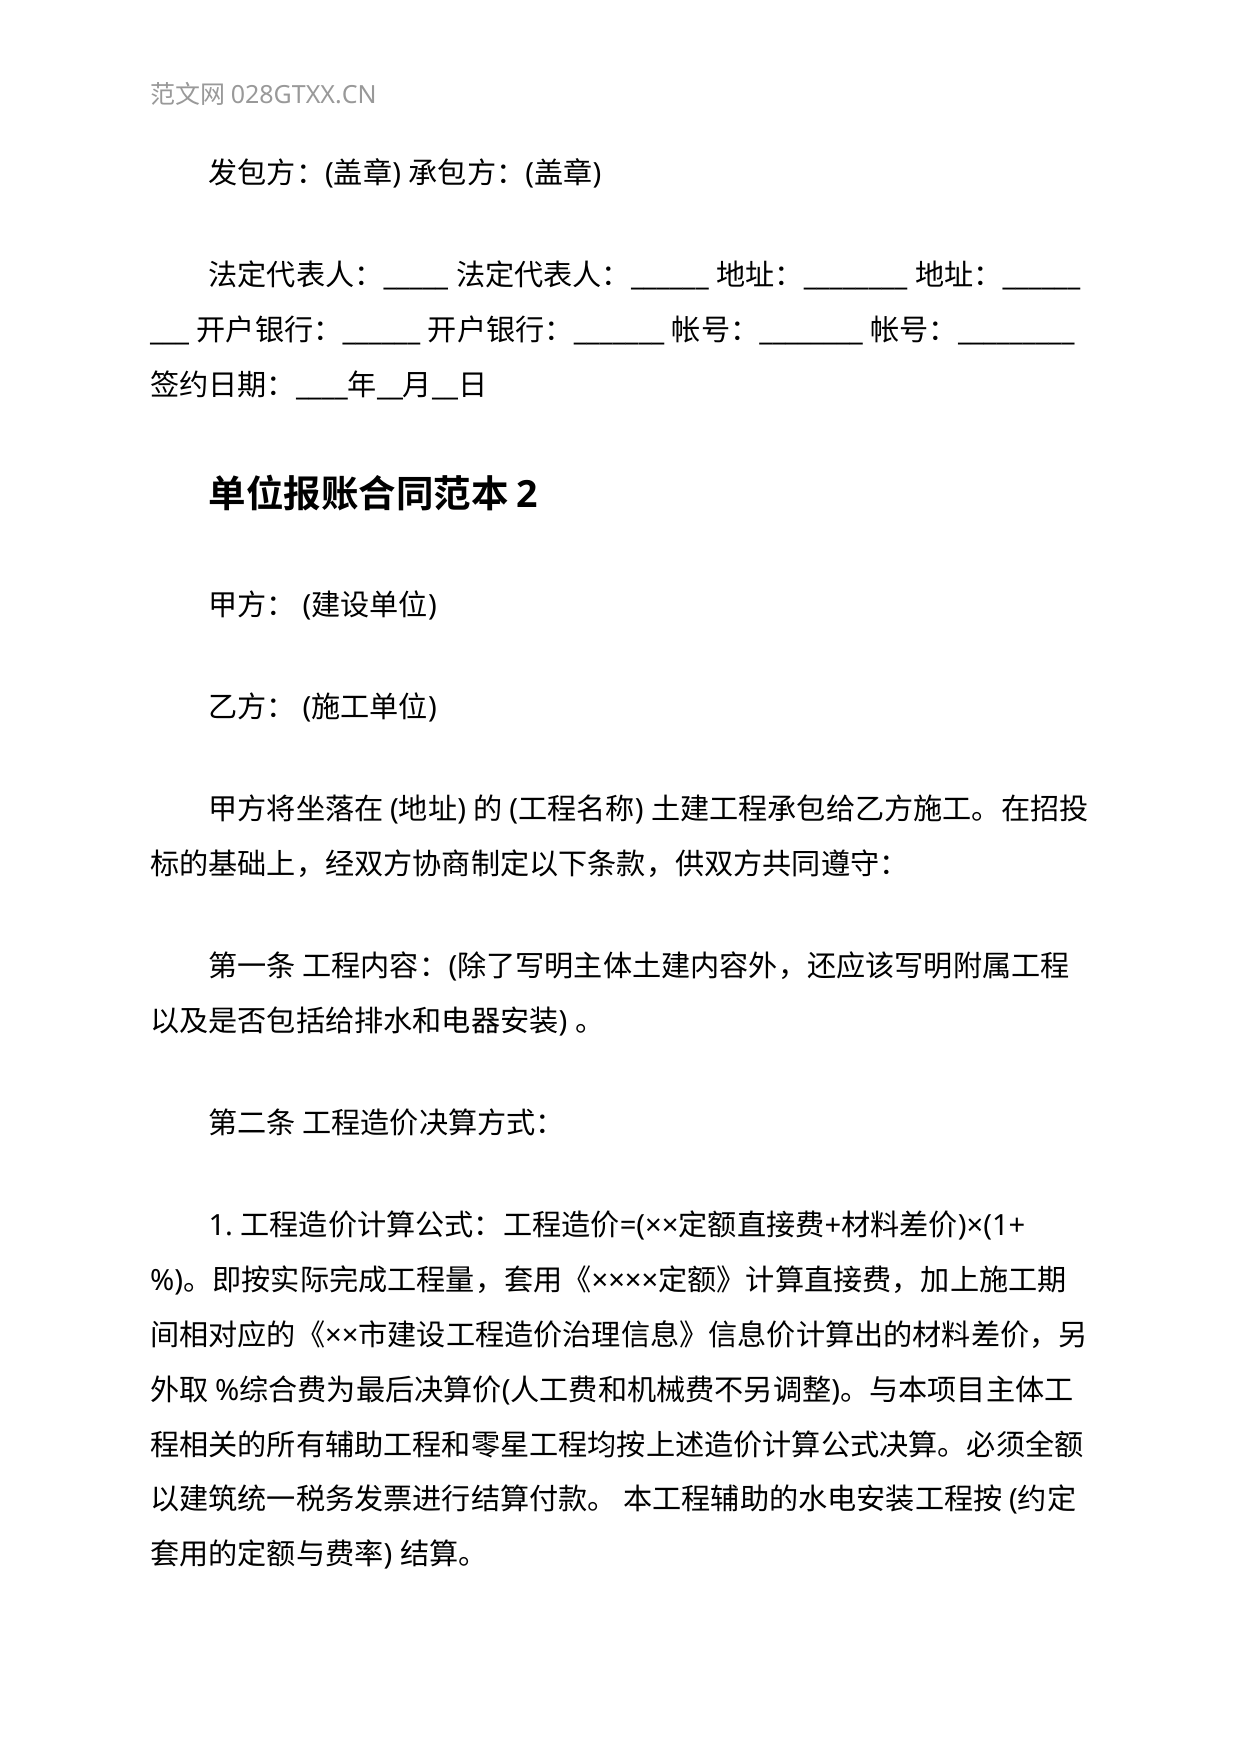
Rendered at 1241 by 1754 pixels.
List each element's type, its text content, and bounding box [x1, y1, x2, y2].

text 第二条 工程造价决算方式： [150, 1099, 1090, 1142]
text 甲方： (建设单位) [150, 582, 1090, 624]
text 1. 工程造价计算公式：工程造价=(××定额直接费+材料差价)×(1+ %)。即按实际完成工程量，套用《××××定额》计算直接费，加上施工期间相对应的《××市建设工程造价治理信息》信息价计算出的材料差价，另外取 %综合费为最后决算价(人工费和机械费不另调整)。与本项目主体工程相关的所有辅助工程和零星工程均按上述造价计算公式决算。必须全额以建筑统一税务发票进行结算付款。 本工程辅助的水电安装工程按 (约定套用的定额与费率) 结算。 [150, 1201, 1090, 1573]
text 第一条 工程内容：(除了写明主体土建内容外，还应该写明附属工程以及是否包括给排水和电器安装) 。 [150, 942, 1090, 1040]
text 单位报账合同范本2 [150, 464, 1090, 518]
text 乙方： (施工单位) [150, 683, 1090, 726]
text 发包方：(盖章) 承包方：(盖章) [150, 150, 1090, 192]
text 甲方将坐落在 (地址) 的 (工程名称) 土建工程承包给乙方施工。在招投标的基础上，经双方协商制定以下条款，供双方共同遵守： [150, 786, 1090, 883]
text 法定代表人：_____ 法定代表人：______ 地址：________ 地址：_________ 开户银行：______ 开户银行：_______ 帐号：________ 帐号：_________ 签约日期：____年__月__日 [150, 252, 1090, 404]
